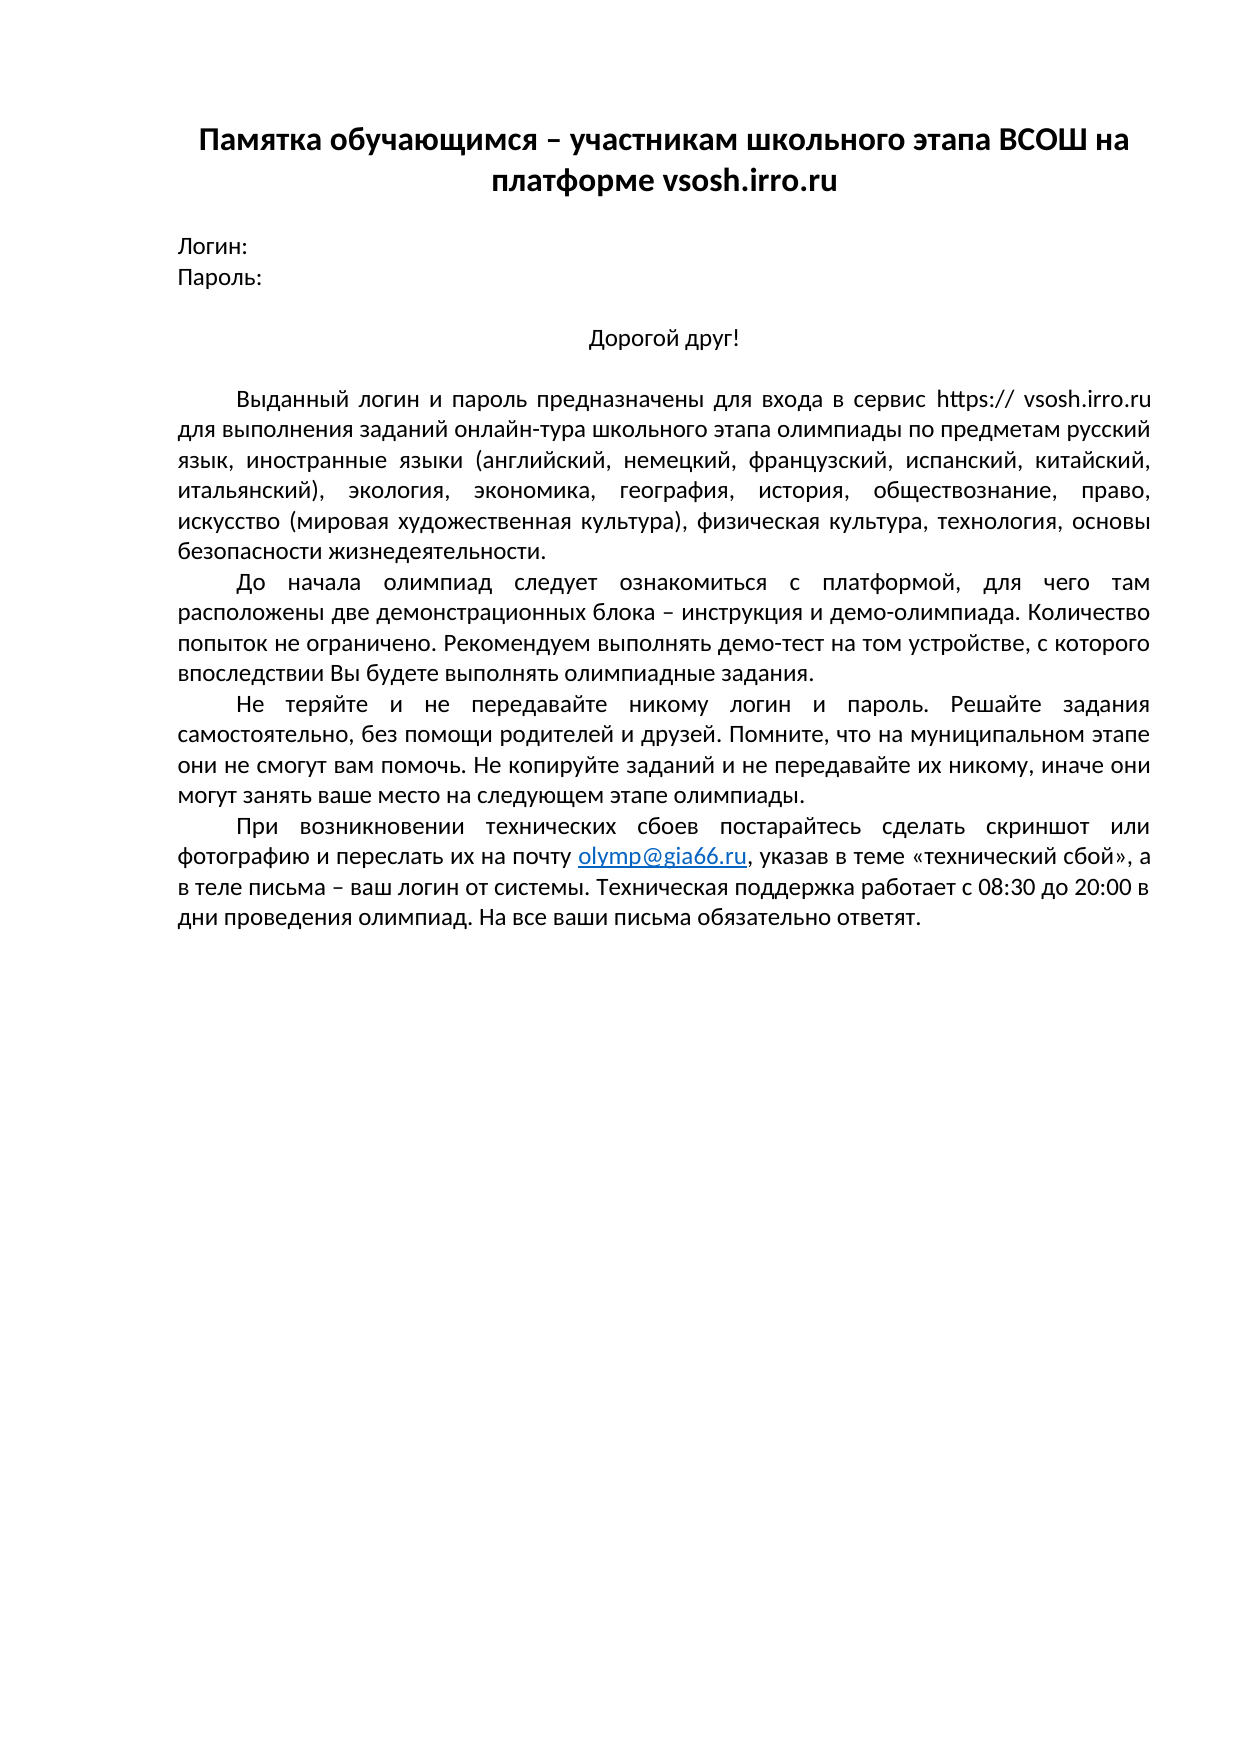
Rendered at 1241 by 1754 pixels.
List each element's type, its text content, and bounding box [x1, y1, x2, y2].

text Памятка обучающимся – участникам школьного этапа ВСОШ на платформе vsosh.irro.ru [177, 118, 1152, 199]
text Дорогой друг! [177, 322, 1152, 352]
text Не теряйте и не передавайте никому логин и пароль. Решайте задания самостоятельно, без помощи родителей и друзей. Помните, что на муниципальном этапе они не смогут вам помочь. Не копируйте заданий и не передавайте их никому, иначе они могут занять ваше место на следующем этапе олимпиады. [177, 688, 1152, 810]
text Логин: [177, 230, 1152, 261]
text При возникновении технических сбоев постарайтесь сделать скриншот или фотографию и переслать их на почту olymp@gia66.ru, указав в теме «технический сбой», а в теле письма – ваш логин от системы. Техническая поддержка работает с 08:30 до 20:00 в дни проведения олимпиад. На все ваши письма обязательно ответят. [177, 810, 1152, 932]
text До начала олимпиад следует ознакомиться с платформой, для чего там расположены две демонстрационных блока – инструкция и демо-олимпиада. Количество попыток не ограничено. Рекомендуем выполнять демо-тест на том устройстве, с которого впоследствии Вы будете выполнять олимпиадные задания. [177, 566, 1152, 688]
text Выданный логин и пароль предназначены для входа в сервис https:// vsosh.irro.ru для выполнения заданий онлайн-тура школьного этапа олимпиады по предметам русский язык, иностранные языки (английский, немецкий, французский, испанский, китайский, итальянский), экология, экономика, география, история, обществознание, право, искусство (мировая художественная культура), физическая культура, технология, основы безопасности жизнедеятельности. [177, 383, 1152, 566]
text Пароль: [177, 261, 1152, 291]
